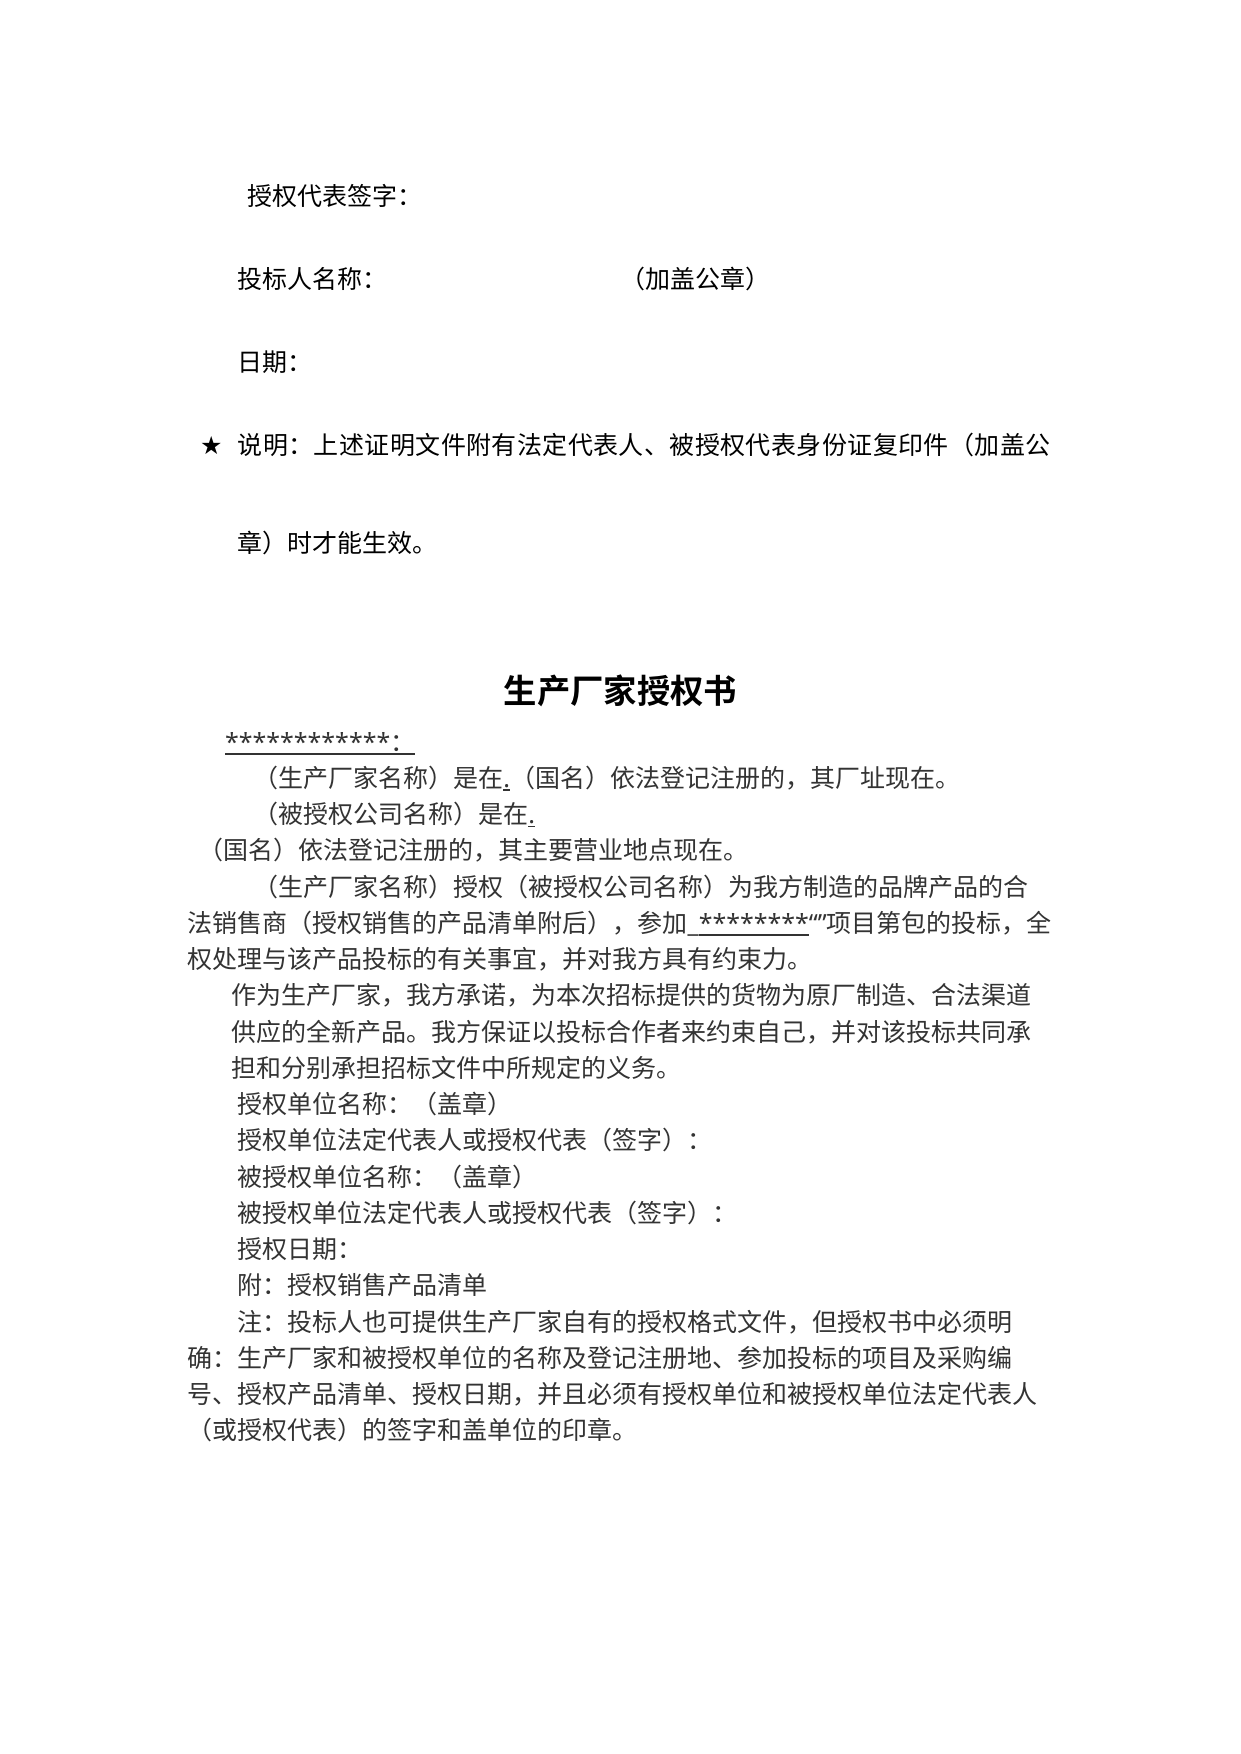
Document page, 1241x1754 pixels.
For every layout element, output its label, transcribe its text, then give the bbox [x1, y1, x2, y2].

text 投标人名称： （加盖公章） [187, 245, 1053, 310]
text 被授权单位名称：（盖章） [187, 1157, 1053, 1193]
text 授权日期： [187, 1229, 1053, 1266]
text 授权单位法定代表人或授权代表（签字）： [187, 1121, 1053, 1157]
text （生产厂家名称）是在.（国名）依法登记注册的，其厂址现在。 [187, 758, 1053, 794]
text 被授权单位法定代表人或授权代表（签字）： [187, 1193, 1053, 1229]
text 授权单位名称：（盖章） [187, 1084, 1053, 1121]
text 日期： [187, 328, 1053, 393]
text （生产厂家名称）授权（被授权公司名称）为我方制造的品牌产品的合法销售商（授权销售的产品清单附后），参加_********“”项目第包的投标，全权处理与该产品投标的有关事宜，并对我方具有约束力。 [187, 867, 1053, 976]
text 授权代表签字： [187, 162, 1053, 227]
text 生产厂家授权书 [187, 657, 1053, 722]
text （国名）依法登记注册的，其主要营业地点现在。 [187, 831, 1053, 867]
text （被授权公司名称）是在. [187, 794, 1053, 831]
text ************： [187, 722, 1053, 758]
text 作为生产厂家，我方承诺，为本次招标提供的货物为原厂制造、合法渠道供应的全新产品。我方保证以投标合作者来约束自己，并对该投标共同承担和分别承担招标文件中所规定的义务。 [231, 976, 1053, 1084]
list 说明：上述证明文件附有法定代表人、被授权代表身份证复印件（加盖公章）时才能生效。 [200, 411, 1053, 574]
text 注：投标人也可提供生产厂家自有的授权格式文件，但授权书中必须明确：生产厂家和被授权单位的名称及登记注册地、参加投标的项目及采购编号、授权产品清单、授权日期，并且必须有授权单位和被授权单位法定代表人（或授权代表）的签字和盖单位的印章。 [187, 1302, 1053, 1447]
text 附：授权销售产品清单 [187, 1266, 1053, 1302]
